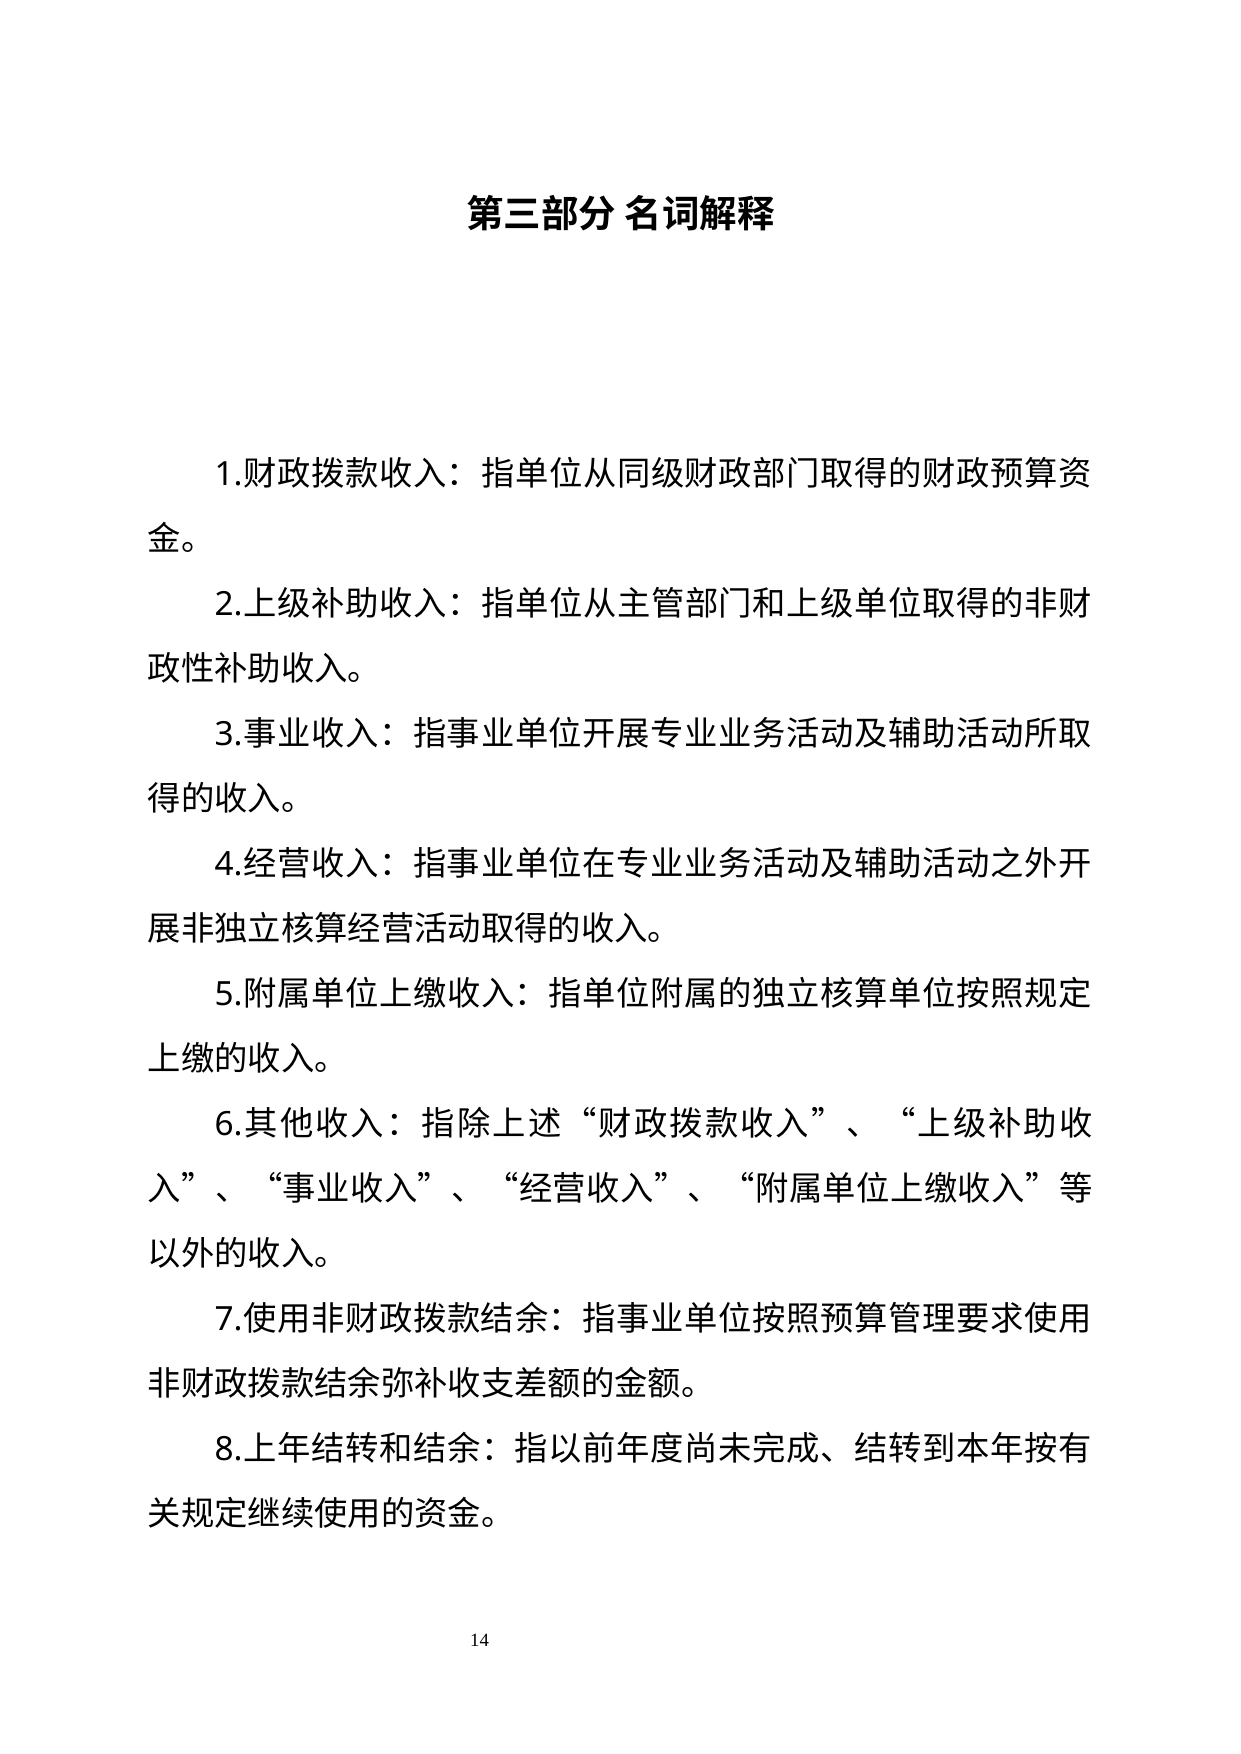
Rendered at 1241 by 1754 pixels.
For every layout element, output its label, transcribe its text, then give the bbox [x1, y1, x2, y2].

text 1.财政拨款收入：指单位从同级财政部门取得的财政预算资金。 [148, 438, 1092, 568]
text 2.上级补助收入：指单位从主管部门和上级单位取得的非财政性补助收入。 [148, 568, 1092, 698]
text 第三部分 名词解释 [148, 178, 1092, 243]
text 8.上年结转和结余：指以前年度尚未完成、结转到本年按有关规定继续使用的资金。 [148, 1413, 1092, 1543]
text 7.使用非财政拨款结余：指事业单位按照预算管理要求使用非财政拨款结余弥补收支差额的金额。 [148, 1283, 1092, 1413]
text 5.附属单位上缴收入：指单位附属的独立核算单位按照规定上缴的收入。 [148, 958, 1092, 1088]
text 4.经营收入：指事业单位在专业业务活动及辅助活动之外开展非独立核算经营活动取得的收入。 [148, 828, 1092, 958]
text 6.其他收入：指除上述“财政拨款收入”、“上级补助收入”、“事业收入”、“经营收入”、“附属单位上缴收入”等以外的收入。 [148, 1088, 1092, 1283]
text 3.事业收入：指事业单位开展专业业务活动及辅助活动所取得的收入。 [148, 698, 1092, 828]
